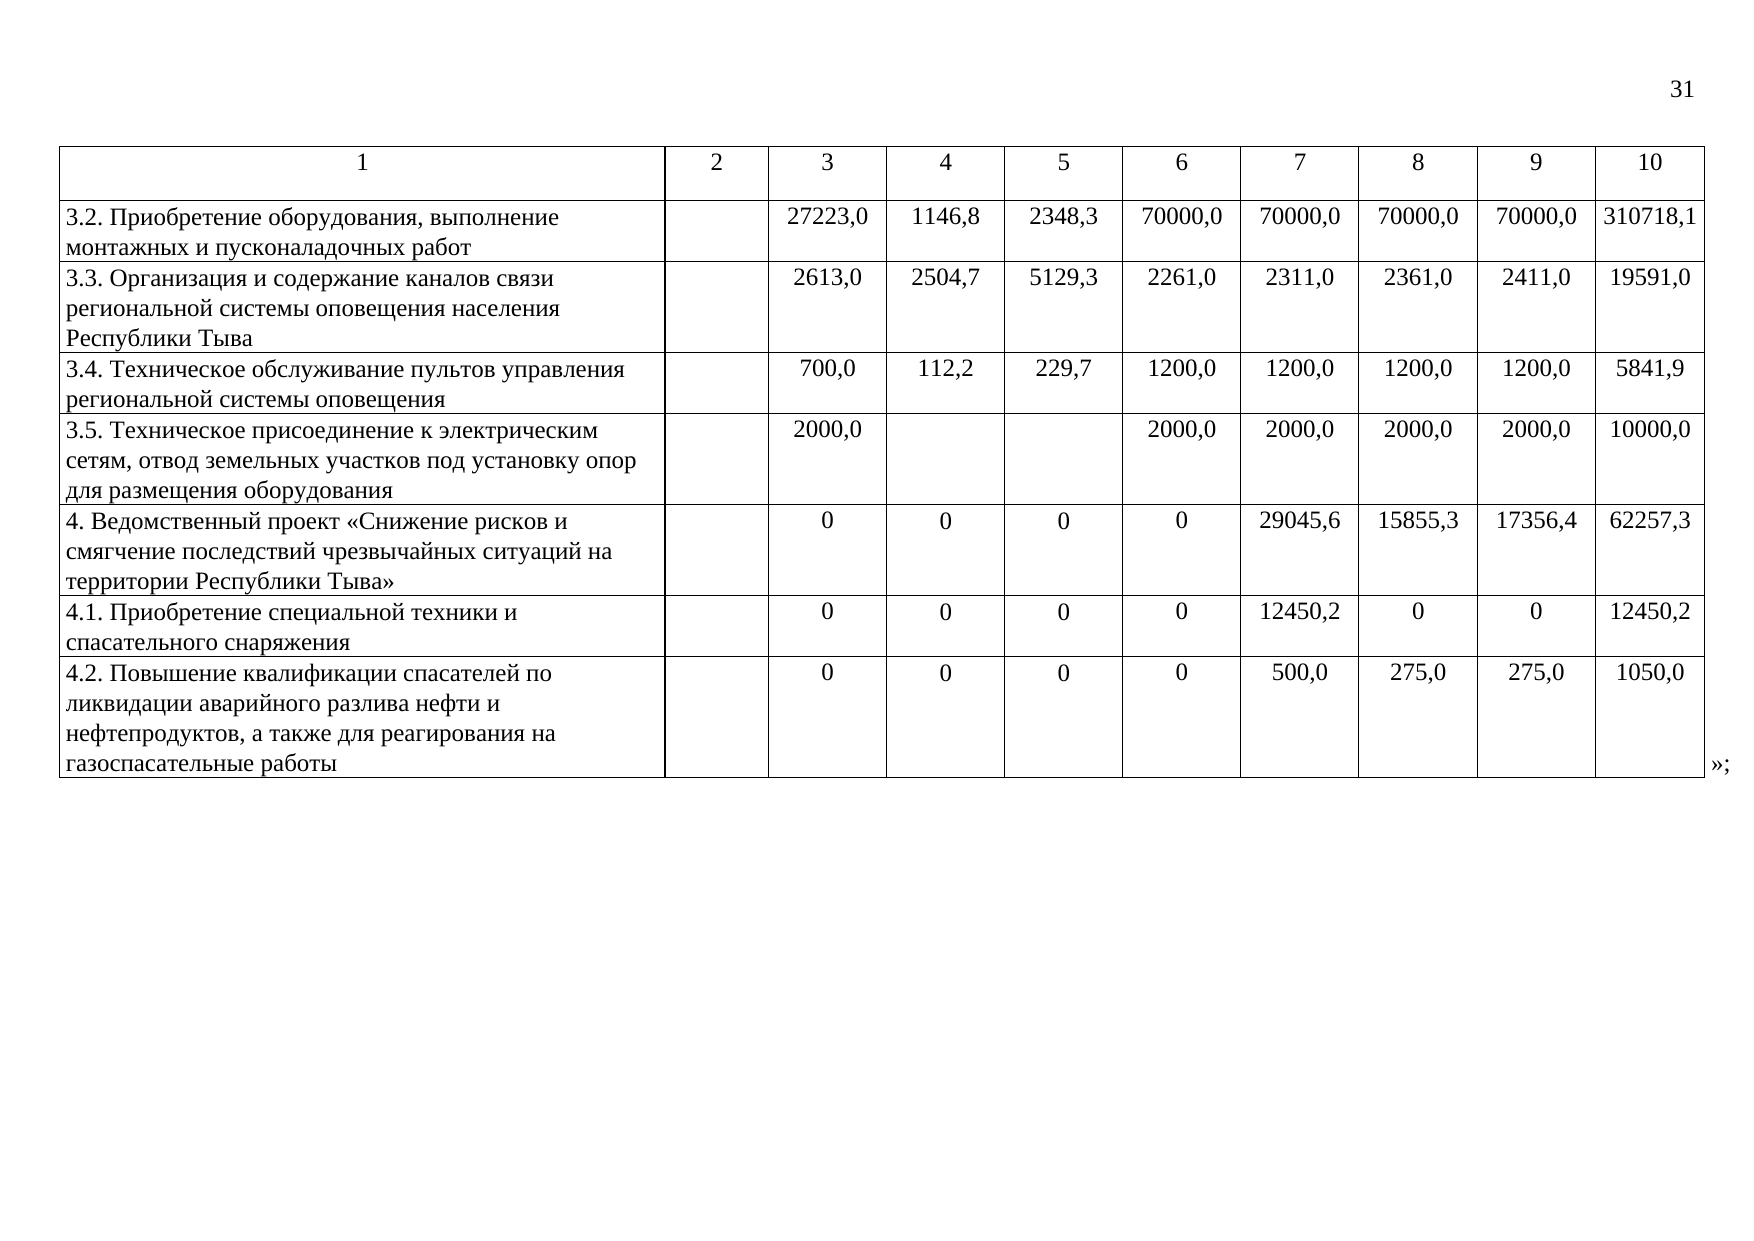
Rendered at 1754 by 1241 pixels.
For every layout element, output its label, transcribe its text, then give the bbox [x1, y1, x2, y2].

table_cell 4. Ведомственный проект «Снижение рисков и смягчение последствий чрезвычайных ситуаций на территории Республики Тыва» [60, 505, 664, 595]
table_cell 4.2. Повышение квалификации спасателей по ликвидации аварийного разлива нефти и нефтепродуктов, а также для реагирования на газоспасательные работы [60, 657, 664, 777]
table_cell 275,0 [1359, 657, 1477, 777]
table_cell 17356,4 [1478, 505, 1595, 595]
table_header 1 [60, 147, 664, 200]
table_cell 12450,2 [1596, 596, 1704, 656]
table_cell [1005, 414, 1122, 504]
table_cell 15855,3 [1359, 505, 1477, 595]
table_cell 70000,0 [1359, 201, 1477, 261]
table_cell 2411,0 [1478, 262, 1595, 352]
table_cell 10000,0 [1596, 414, 1704, 504]
table_header 6 [1123, 147, 1240, 200]
table_cell 2311,0 [1241, 262, 1358, 352]
table_cell 1050,0 [1596, 657, 1704, 777]
table_cell 70000,0 [1241, 201, 1358, 261]
table_cell 275,0 [1478, 657, 1595, 777]
table_cell 0 [1359, 596, 1477, 656]
table_cell 0 [1005, 596, 1122, 656]
table_cell [666, 353, 768, 413]
table_cell 0 [887, 596, 1004, 656]
table_cell [887, 414, 1004, 504]
table_cell 70000,0 [1478, 201, 1595, 261]
table_cell 2000,0 [1123, 414, 1240, 504]
table_cell 0 [1123, 657, 1240, 777]
table_cell 2261,0 [1123, 262, 1240, 352]
table_cell 0 [1005, 505, 1122, 595]
table_cell 2000,0 [1359, 414, 1477, 504]
table_cell 29045,6 [1241, 505, 1358, 595]
table_cell 2361,0 [1359, 262, 1477, 352]
table_cell 4.1. Приобретение специальной техники и спасательного снаряжения [60, 596, 664, 656]
table_cell [666, 201, 768, 261]
table_header 9 [1478, 147, 1595, 200]
table_cell 2000,0 [1241, 414, 1358, 504]
table_cell »; [1705, 656, 1737, 777]
table_cell 27223,0 [769, 201, 886, 261]
table_cell 2613,0 [769, 262, 886, 352]
table_cell 229,7 [1005, 353, 1122, 413]
table_cell 0 [769, 596, 886, 656]
table_header 2 [666, 147, 768, 200]
table_cell [666, 414, 768, 504]
table_cell 1200,0 [1478, 353, 1595, 413]
table_cell 2504,7 [887, 262, 1004, 352]
table_cell 1200,0 [1123, 353, 1240, 413]
table_cell 112,2 [887, 353, 1004, 413]
table_cell 1200,0 [1241, 353, 1358, 413]
table_cell 0 [769, 505, 886, 595]
table_cell [666, 596, 768, 656]
table_cell [666, 505, 768, 595]
table_cell 500,0 [1241, 657, 1358, 777]
table_header 7 [1241, 147, 1358, 200]
table_cell 5841,9 [1596, 353, 1704, 413]
table_header 3 [769, 147, 886, 200]
table_cell 0 [1005, 657, 1122, 777]
table_cell 1200,0 [1359, 353, 1477, 413]
table_cell [666, 657, 768, 777]
table_cell 0 [1123, 505, 1240, 595]
table_cell 2348,3 [1005, 201, 1122, 261]
table_cell [666, 262, 768, 352]
table_cell 3.4. Техническое обслуживание пультов управления региональной системы оповещения [60, 353, 664, 413]
table_cell 5129,3 [1005, 262, 1122, 352]
table_cell 700,0 [769, 353, 886, 413]
table_cell 0 [769, 657, 886, 777]
table_cell 3.2. Приобретение оборудования, выполнение монтажных и пусконаладочных работ [60, 201, 664, 261]
table_cell 310718,1 [1596, 201, 1704, 261]
table_cell 0 [887, 657, 1004, 777]
table_cell 0 [1478, 596, 1595, 656]
table_cell 1146,8 [887, 201, 1004, 261]
table_cell 3.3. Организация и содержание каналов связи региональной системы оповещения населения Республики Тыва [60, 262, 664, 352]
table_cell 62257,3 [1596, 505, 1704, 595]
table_header 5 [1005, 147, 1122, 200]
table_cell 2000,0 [769, 414, 886, 504]
table_header 4 [887, 147, 1004, 200]
table_cell 12450,2 [1241, 596, 1358, 656]
table_cell 2000,0 [1478, 414, 1595, 504]
table_header 10 [1596, 147, 1704, 200]
table_cell 70000,0 [1123, 201, 1240, 261]
table_cell 19591,0 [1596, 262, 1704, 352]
table_cell 3.5. Техническое присоединение к электрическим сетям, отвод земельных участков под установку опор для размещения оборудования [60, 414, 664, 504]
table_cell 0 [1123, 596, 1240, 656]
table_header 8 [1359, 147, 1477, 200]
table_cell 0 [887, 505, 1004, 595]
